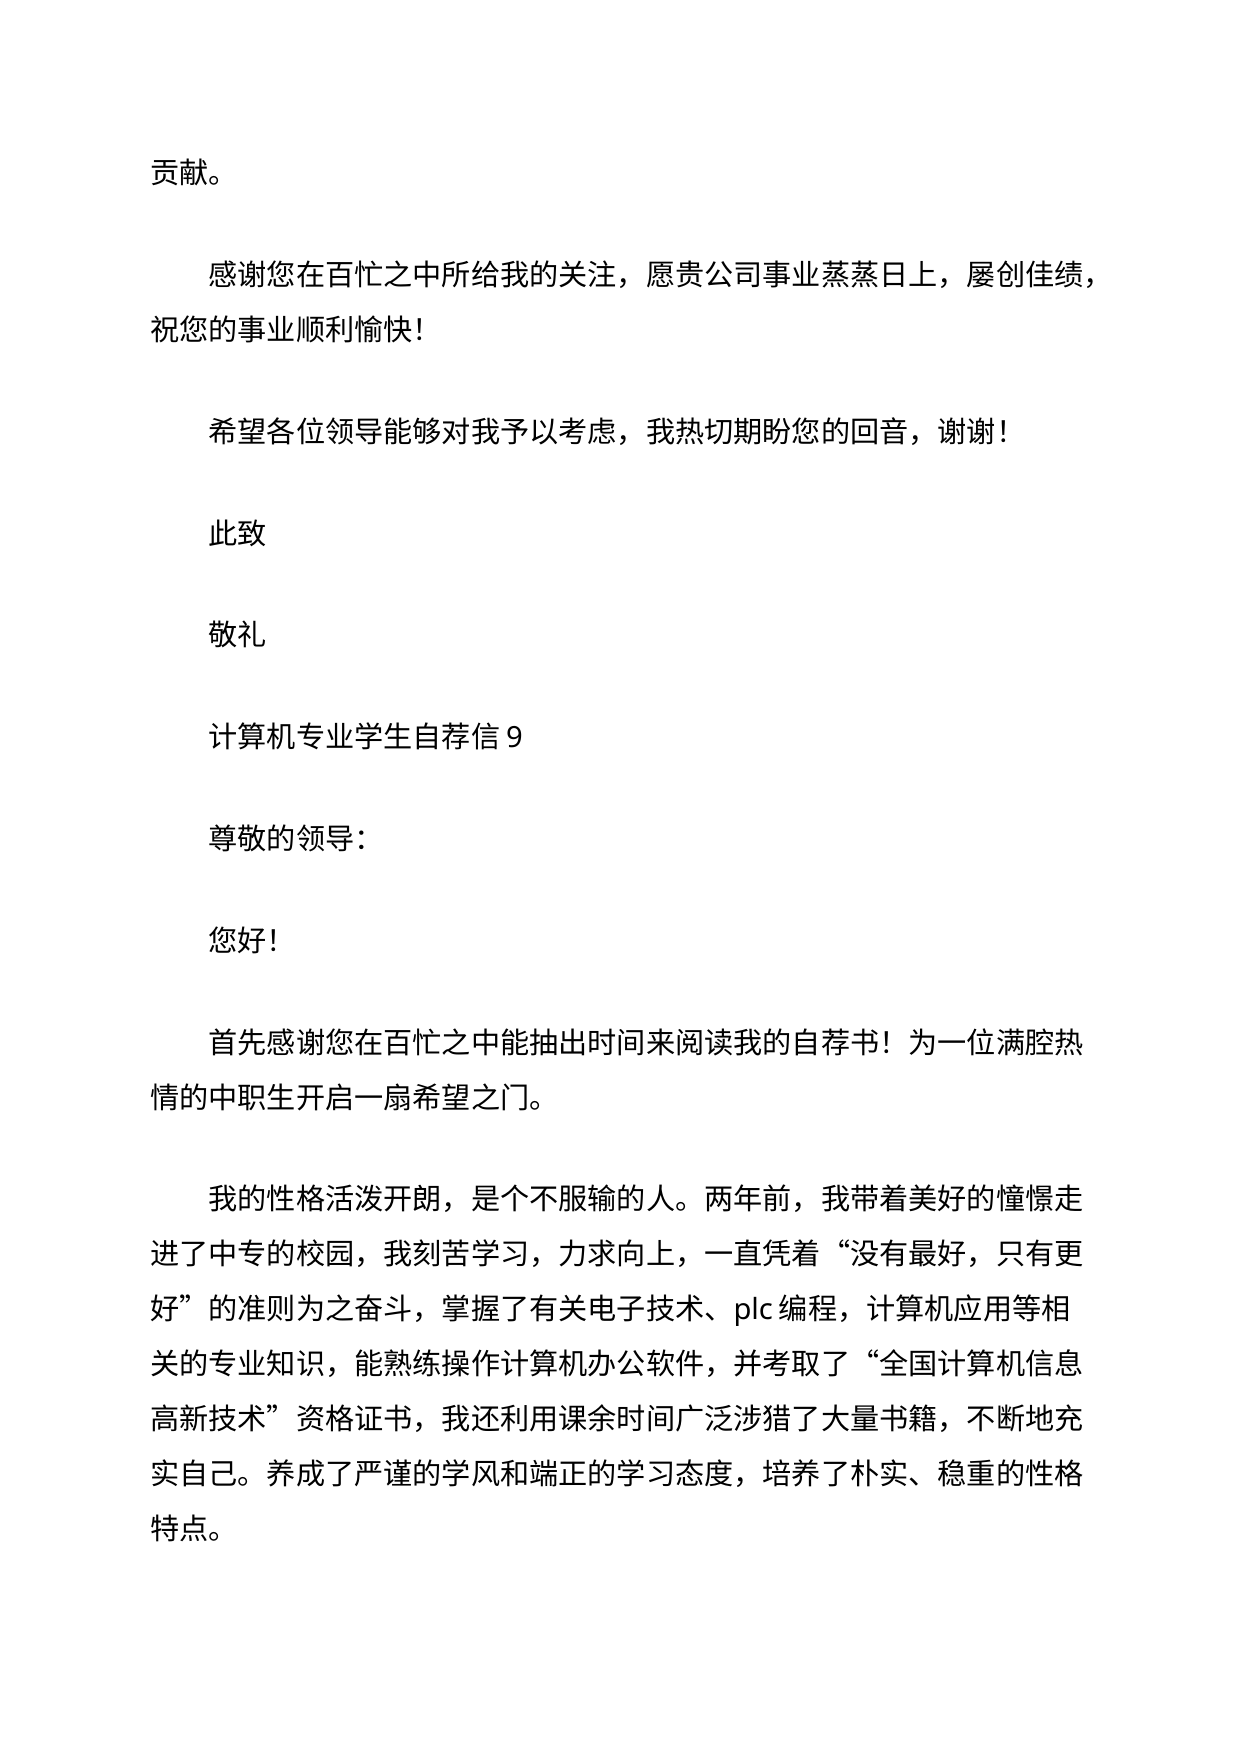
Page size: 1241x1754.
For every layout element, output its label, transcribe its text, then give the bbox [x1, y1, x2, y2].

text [150, 150, 1090, 192]
text 您好！ [150, 917, 1090, 960]
text 敬礼 [150, 612, 1090, 654]
text 此致 [150, 510, 1090, 552]
text 我的性格活泼开朗，是个不服输的人。两年前，我带着美好的憧憬走进了中专的校园，我刻苦学习，力求向上，一直凭着“没有最好，只有更好”的准则为之奋斗，掌握了有关电子技术、plc编程，计算机应用等相关的专业知识，能熟练操作计算机办公软件，并考取了“全国计算机信息高新技术”资格证书，我还利用课余时间广泛涉猎了大量书籍，不断地充实自己。养成了严谨的学风和端正的学习态度，培养了朴实、稳重的性格特点。 [150, 1176, 1090, 1548]
text 感谢您在百忙之中所给我的关注，愿贵公司事业蒸蒸日上，屡创佳绩，祝您的事业顺利愉快！ [150, 252, 1090, 349]
text 计算机专业学生自荐信9 [150, 714, 1090, 756]
text 尊敬的领导： [150, 816, 1090, 858]
text 首先感谢您在百忙之中能抽出时间来阅读我的自荐书！为一位满腔热情的中职生开启一扇希望之门。 [150, 1019, 1090, 1116]
text 希望各位领导能够对我予以考虑，我热切期盼您的回音，谢谢！ [150, 408, 1090, 451]
